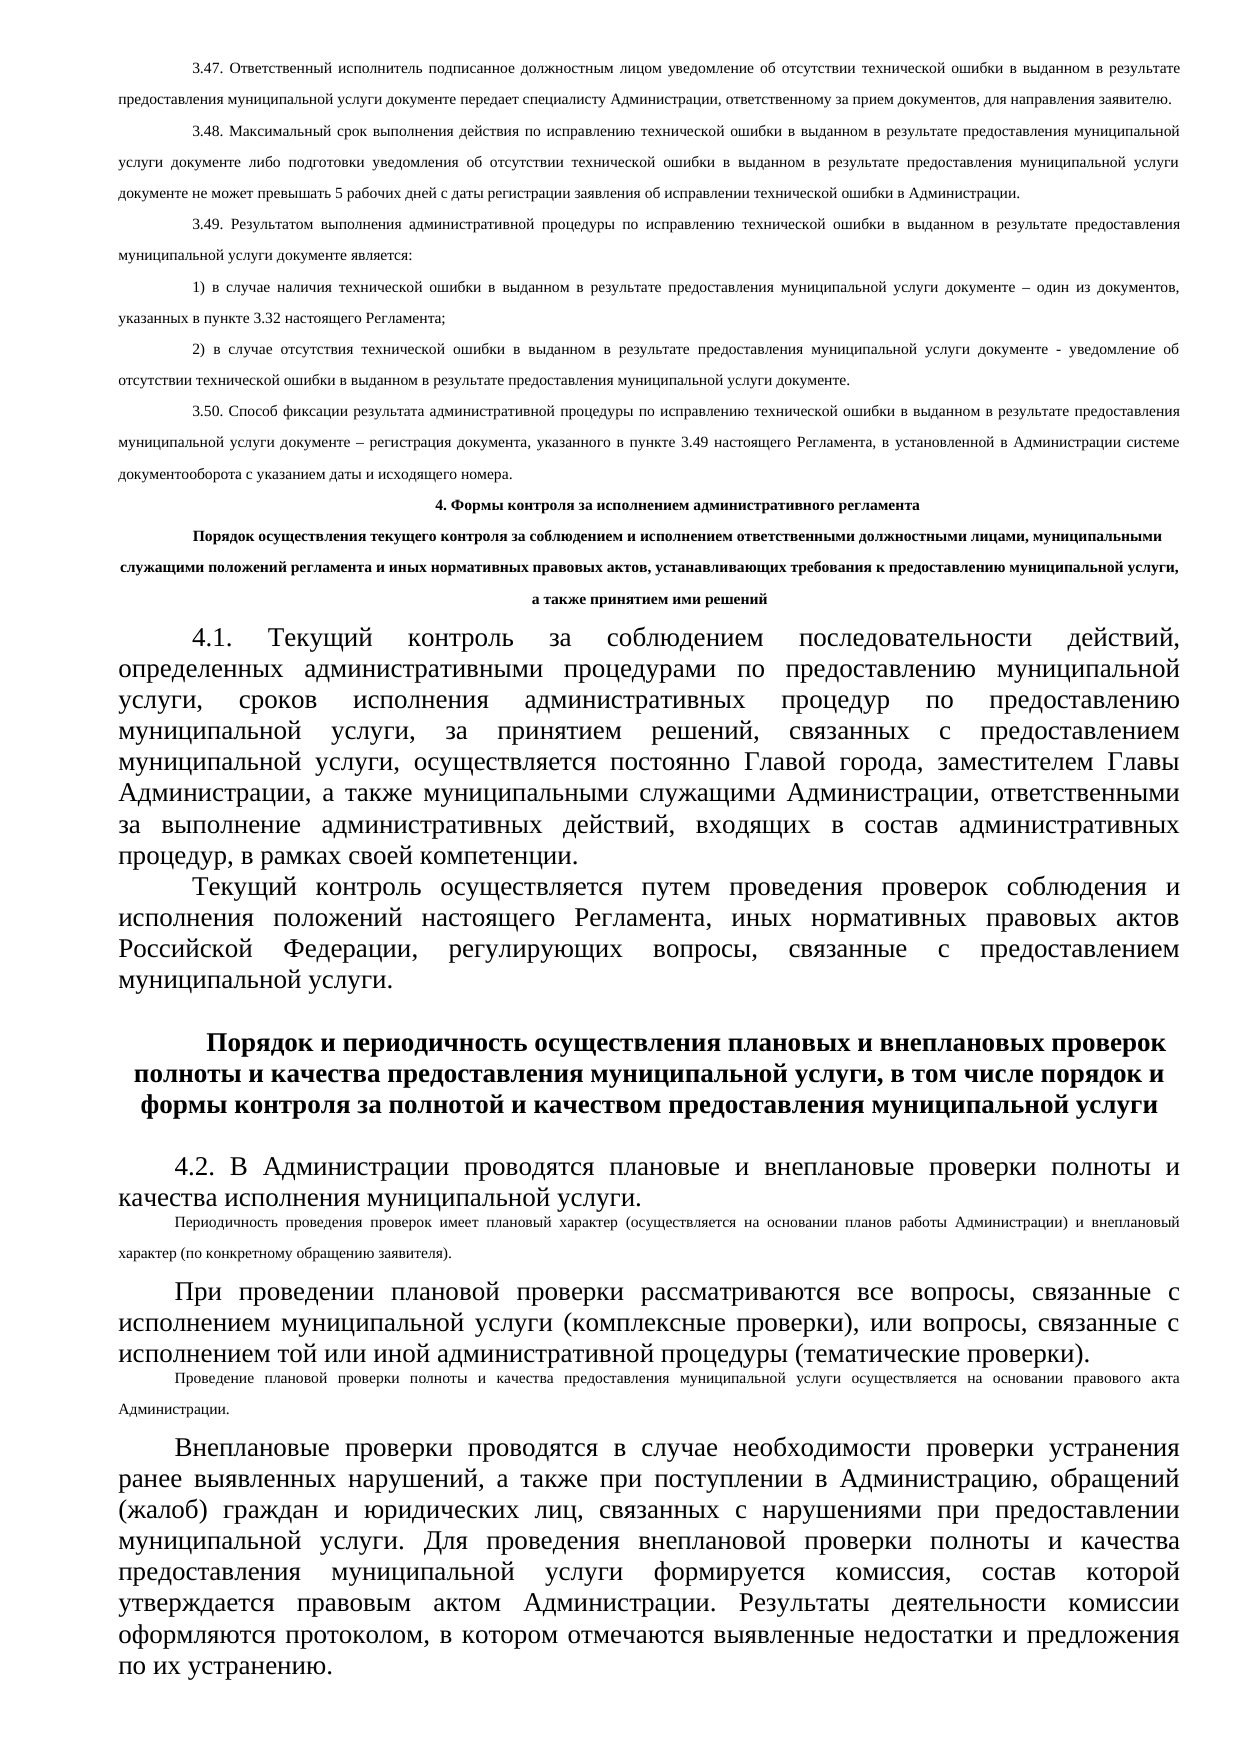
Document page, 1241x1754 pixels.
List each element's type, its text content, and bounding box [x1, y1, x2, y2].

text При проведении плановой проверки рассматриваются все вопросы, связанные с исполнением муниципальной услуги (комплексные проверки), или вопросы, связанные с исполнением той или иной административной процедуры (тематические проверки). [118, 1275, 1181, 1368]
text Текущий контроль осуществляется путем проведения проверок соблюдения и исполнения положений настоящего Регламента, иных нормативных правовых актов Российской Федерации, регулирующих вопросы, связанные с предоставлением муниципальной услуги. [118, 870, 1181, 994]
text 4. Формы контроля за исполнением административного регламента [118, 496, 1181, 527]
text Порядок осуществления текущего контроля за соблюдением и исполнением ответственными должностными лицами, муниципальными служащими положений регламента и иных нормативных правовых актов, устанавливающих требования к предоставлению муниципальной услуги, а также принятием ими решений [118, 527, 1181, 621]
text Периодичность проведения проверок имеет плановый характер (осуществляется на основании планов работы Администрации) и внеплановый характер (по конкретному обращению заявителя). [118, 1213, 1181, 1275]
text Порядок и периодичность осуществления плановых и внеплановых проверок полноты и качества предоставления муниципальной услуги, в том числе порядок и формы контроля за полнотой и качеством предоставления муниципальной услуги [118, 1026, 1181, 1119]
text 3.50. Способ фиксации результата административной процедуры по исправлению технической ошибки в выданном в результате предоставления муниципальной услуги документе – регистрация документа, указанного в пункте 3.49 настоящего Регламента, в установленной в Администрации системе документооборота с указанием даты и исходящего номера. [118, 402, 1181, 496]
text 3.47. Ответственный исполнитель подписанное должностным лицом уведомление об отсутствии технической ошибки в выданном в результате предоставления муниципальной услуги документе передает специалисту Администрации, ответственному за прием документов, для направления заявителю. [118, 59, 1181, 121]
text 4.2. В Администрации проводятся плановые и внеплановые проверки полноты и качества исполнения муниципальной услуги. [118, 1150, 1181, 1213]
text 1) в случае наличия технической ошибки в выданном в результате предоставления муниципальной услуги документе – один из документов, указанных в пункте 3.32 настоящего Регламента; [118, 277, 1181, 340]
text Проведение плановой проверки полноты и качества предоставления муниципальной услуги осуществляется на основании правового акта Администрации. [118, 1368, 1181, 1431]
text 4.1. Текущий контроль за соблюдением последовательности действий, определенных административными процедурами по предоставлению муниципальной услуги, сроков исполнения административных процедур по предоставлению муниципальной услуги, за принятием решений, связанных с предоставлением муниципальной услуги, осуществляется постоянно Главой города, заместителем Главы Администрации, а также муниципальными служащими Администрации, ответственными за выполнение административных действий, входящих в состав административных процедур, в рамках своей компетенции. [118, 621, 1181, 870]
text 3.49. Результатом выполнения административной процедуры по исправлению технической ошибки в выданном в результате предоставления муниципальной услуги документе является: [118, 215, 1181, 277]
text 2) в случае отсутствия технической ошибки в выданном в результате предоставления муниципальной услуги документе - уведомление об отсутствии технической ошибки в выданном в результате предоставления муниципальной услуги документе. [118, 340, 1181, 402]
text Внеплановые проверки проводятся в случае необходимости проверки устранения ранее выявленных нарушений, а также при поступлении в Администрацию, обращений (жалоб) граждан и юридических лиц, связанных с нарушениями при предоставлении муниципальной услуги. Для проведения внеплановой проверки полноты и качества предоставления муниципальной услуги формируется комиссия, состав которой утверждается правовым актом Администрации. Результаты деятельности комиссии оформляются протоколом, в котором отмечаются выявленные недостатки и предложения по их устранению. [118, 1431, 1181, 1680]
text 3.48. Максимальный срок выполнения действия по исправлению технической ошибки в выданном в результате предоставления муниципальной услуги документе либо подготовки уведомления об отсутствии технической ошибки в выданном в результате предоставления муниципальной услуги документе не может превышать 5 рабочих дней с даты регистрации заявления об исправлении технической ошибки в Администрации. [118, 121, 1181, 215]
